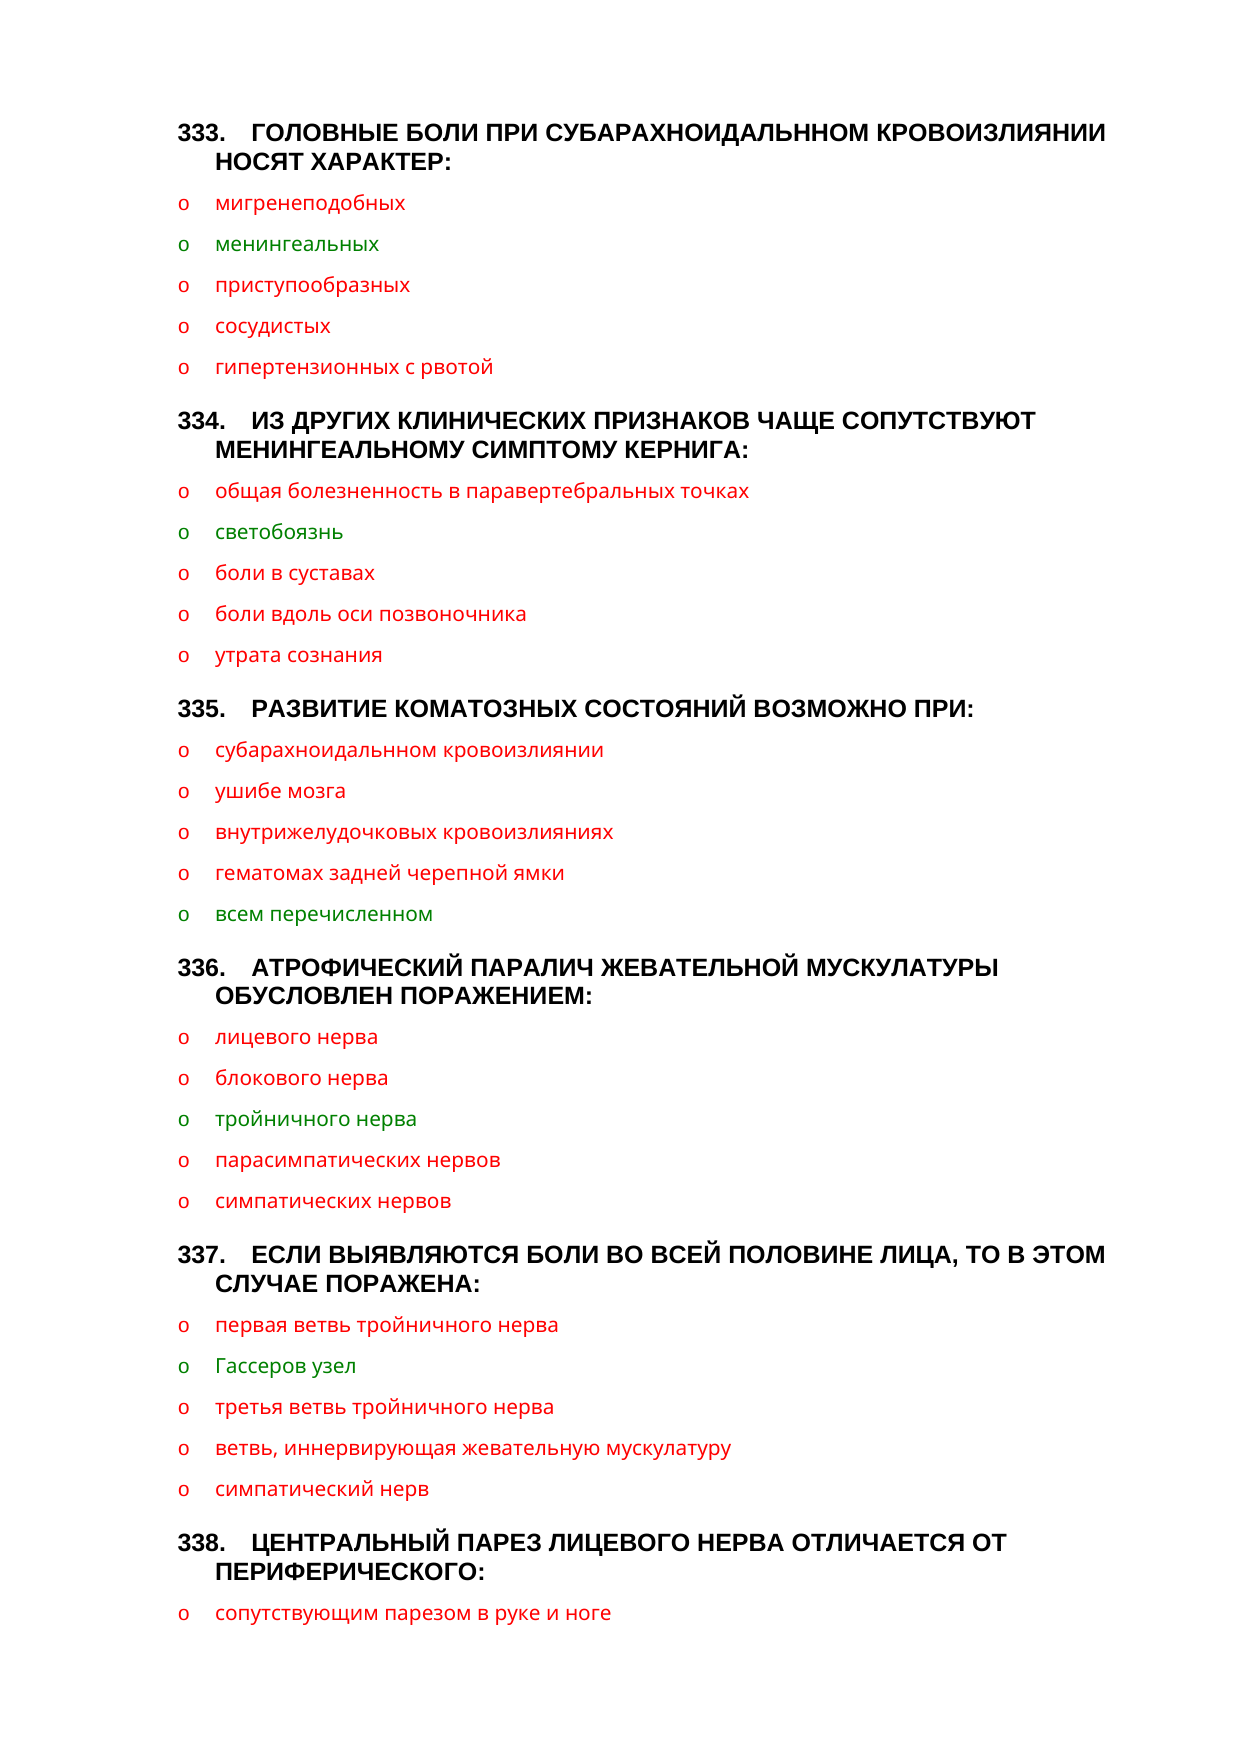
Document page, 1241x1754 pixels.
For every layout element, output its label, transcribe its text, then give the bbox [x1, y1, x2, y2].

text третья ветвь тройничного нерва [177, 1392, 1152, 1421]
text сосудистых [177, 311, 1152, 340]
text симпатических нервов [177, 1187, 1152, 1215]
text АТРОФИЧЕСКИЙ ПАРАЛИЧ ЖЕВАТЕЛЬНОЙ МУСКУЛАТУРЫ ОБУСЛОВЛЕН ПОРАЖЕНИЕМ: [177, 952, 1152, 1010]
text мигренеподобных [177, 188, 1152, 217]
text всем перечисленном [177, 899, 1152, 927]
text гипертензионных с рвотой [177, 352, 1152, 381]
text тройничного нерва [177, 1104, 1152, 1133]
text симпатический нерв [177, 1474, 1152, 1503]
text парасимпатических нервов [177, 1146, 1152, 1174]
text сопутствующим парезом в руке и ноге [177, 1598, 1152, 1626]
text менингеальных [177, 229, 1152, 258]
text приступообразных [177, 270, 1152, 299]
text ЦЕНТРАЛЬНЫЙ ПАРЕЗ ЛИЦЕВОГО НЕРВА ОТЛИЧАЕТСЯ ОТ ПЕРИФЕРИЧЕСКОГО: [177, 1528, 1152, 1585]
text внутрижелудочковых кровоизлияниях [177, 817, 1152, 845]
text ветвь, иннервирующая жевательную мускулатуру [177, 1433, 1152, 1462]
text светобоязнь [177, 517, 1152, 545]
text лицевого нерва [177, 1022, 1152, 1051]
text ушибе мозга [177, 776, 1152, 804]
text ГОЛОВНЫЕ БОЛИ ПРИ СУБАРАХНОИДАЛЬННОМ КРОВОИЗЛИЯНИИ НОСЯТ ХАРАКТЕР: [177, 118, 1152, 176]
text общая болезненность в паравертебральных точках [177, 476, 1152, 504]
text ИЗ ДРУГИХ КЛИНИЧЕСКИХ ПРИЗНАКОВ ЧАЩЕ СОПУТСТВУЮТ МЕНИНГЕАЛЬНОМУ СИМПТОМУ КЕРНИГА: [177, 406, 1152, 463]
text гематомах задней черепной ямки [177, 858, 1152, 886]
text РАЗВИТИЕ КОМАТОЗНЫХ СОСТОЯНИЙ ВОЗМОЖНО ПРИ: [177, 693, 1152, 722]
text блокового нерва [177, 1063, 1152, 1092]
text первая ветвь тройничного нерва [177, 1310, 1152, 1339]
text утрата сознания [177, 640, 1152, 668]
text Гассеров узел [177, 1351, 1152, 1380]
text боли вдоль оси позвоночника [177, 599, 1152, 627]
text субарахноидальнном кровоизлиянии [177, 735, 1152, 763]
text ЕСЛИ ВЫЯВЛЯЮТСЯ БОЛИ ВО ВСЕЙ ПОЛОВИНЕ ЛИЦА, ТО В ЭТОМ СЛУЧАЕ ПОРАЖЕНА: [177, 1240, 1152, 1298]
text боли в суставах [177, 558, 1152, 586]
